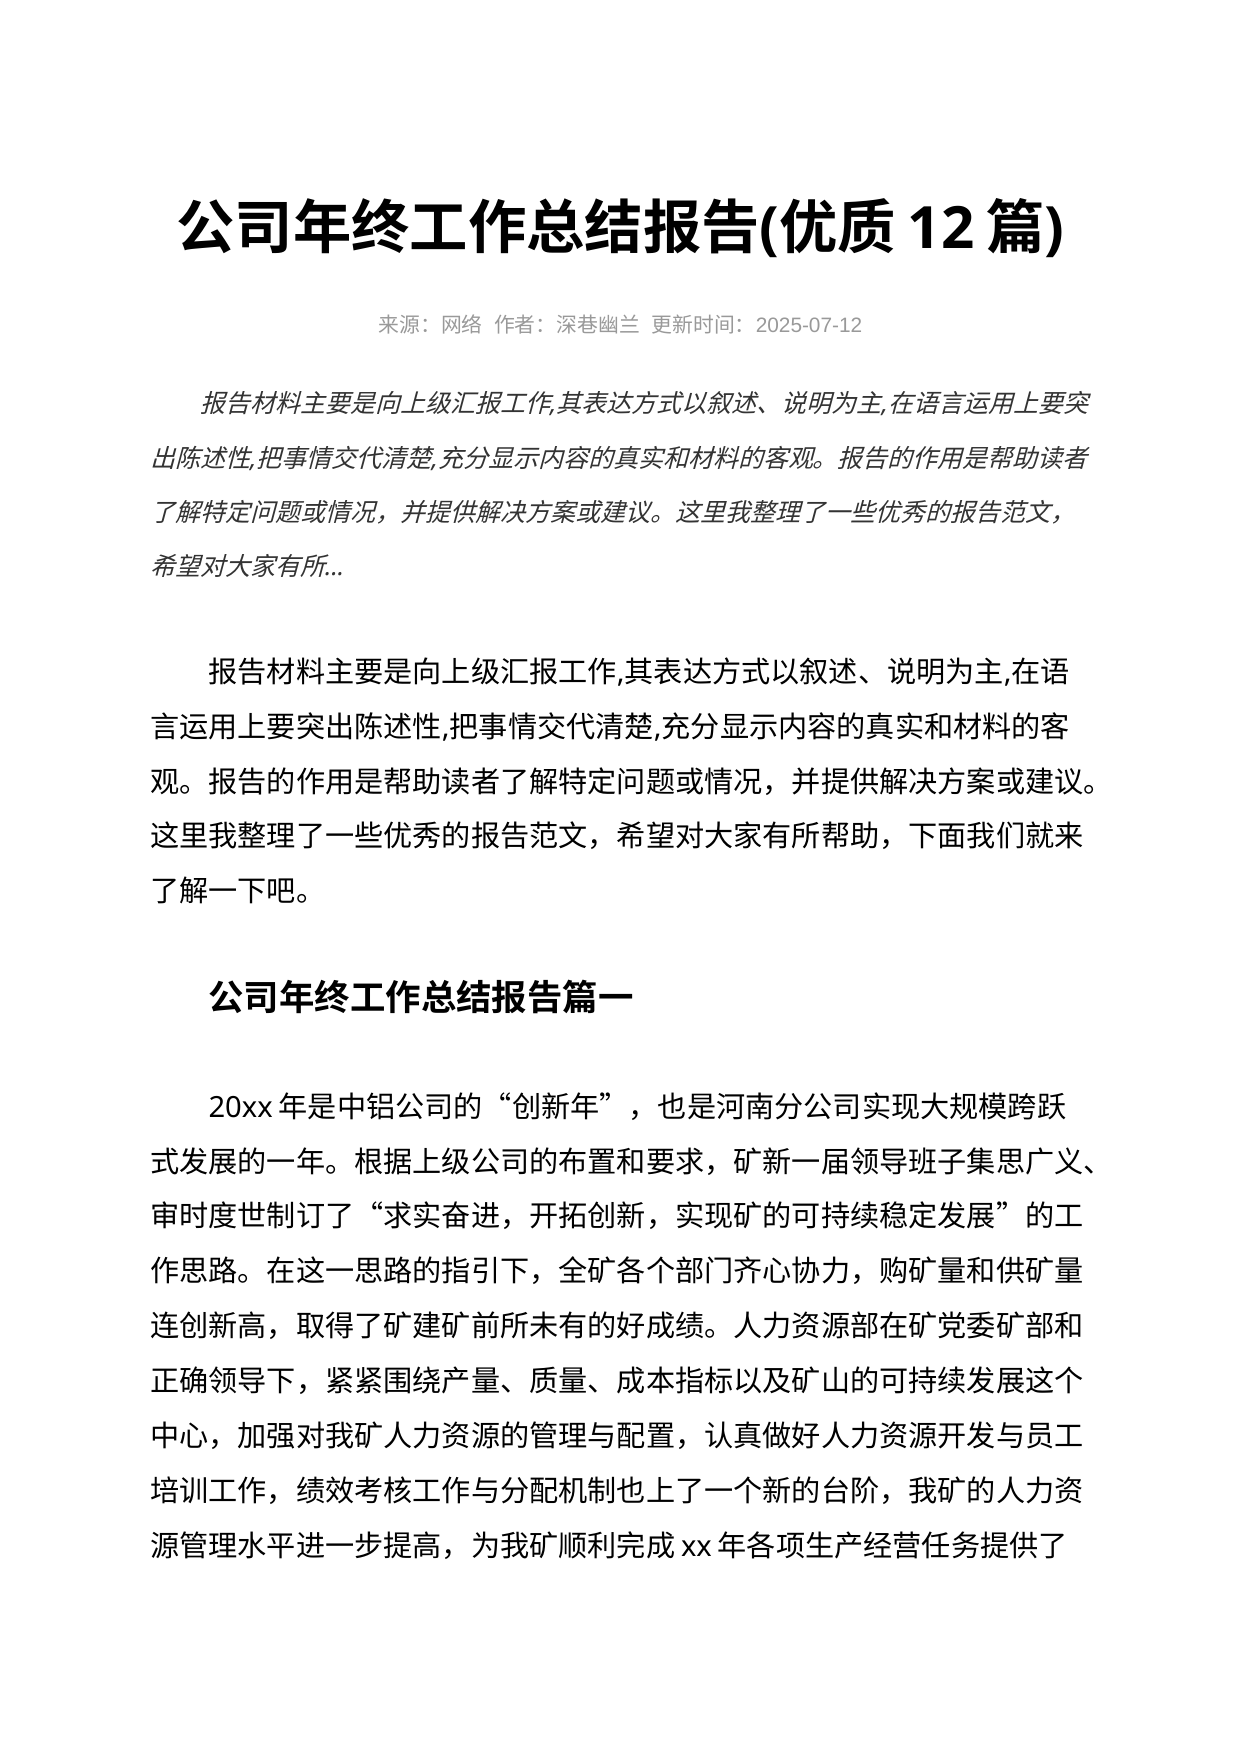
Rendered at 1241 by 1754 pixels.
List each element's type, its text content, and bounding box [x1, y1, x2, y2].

text 报告材料主要是向上级汇报工作,其表达方式以叙述、说明为主,在语言运用上要突出陈述性,把事情交代清楚,充分显示内容的真实和材料的客观。报告的作用是帮助读者了解特定问题或情况，并提供解决方案或建议。这里我整理了一些优秀的报告范文，希望对大家有所... [150, 384, 1090, 583]
subtitle 公司年终工作总结报告(优质12篇) [150, 181, 1090, 266]
text 报告材料主要是向上级汇报工作,其表达方式以叙述、说明为主,在语言运用上要突出陈述性,把事情交代清楚,充分显示内容的真实和材料的客观。报告的作用是帮助读者了解特定问题或情况，并提供解决方案或建议。这里我整理了一些优秀的报告范文，希望对大家有所帮助，下面我们就来了解一下吧。 [150, 648, 1090, 910]
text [150, 1083, 1090, 1565]
text 来源：网络 作者：深巷幽兰 更新时间：2025-07-12 [150, 313, 1090, 337]
text 公司年终工作总结报告篇一 [150, 970, 1090, 1021]
